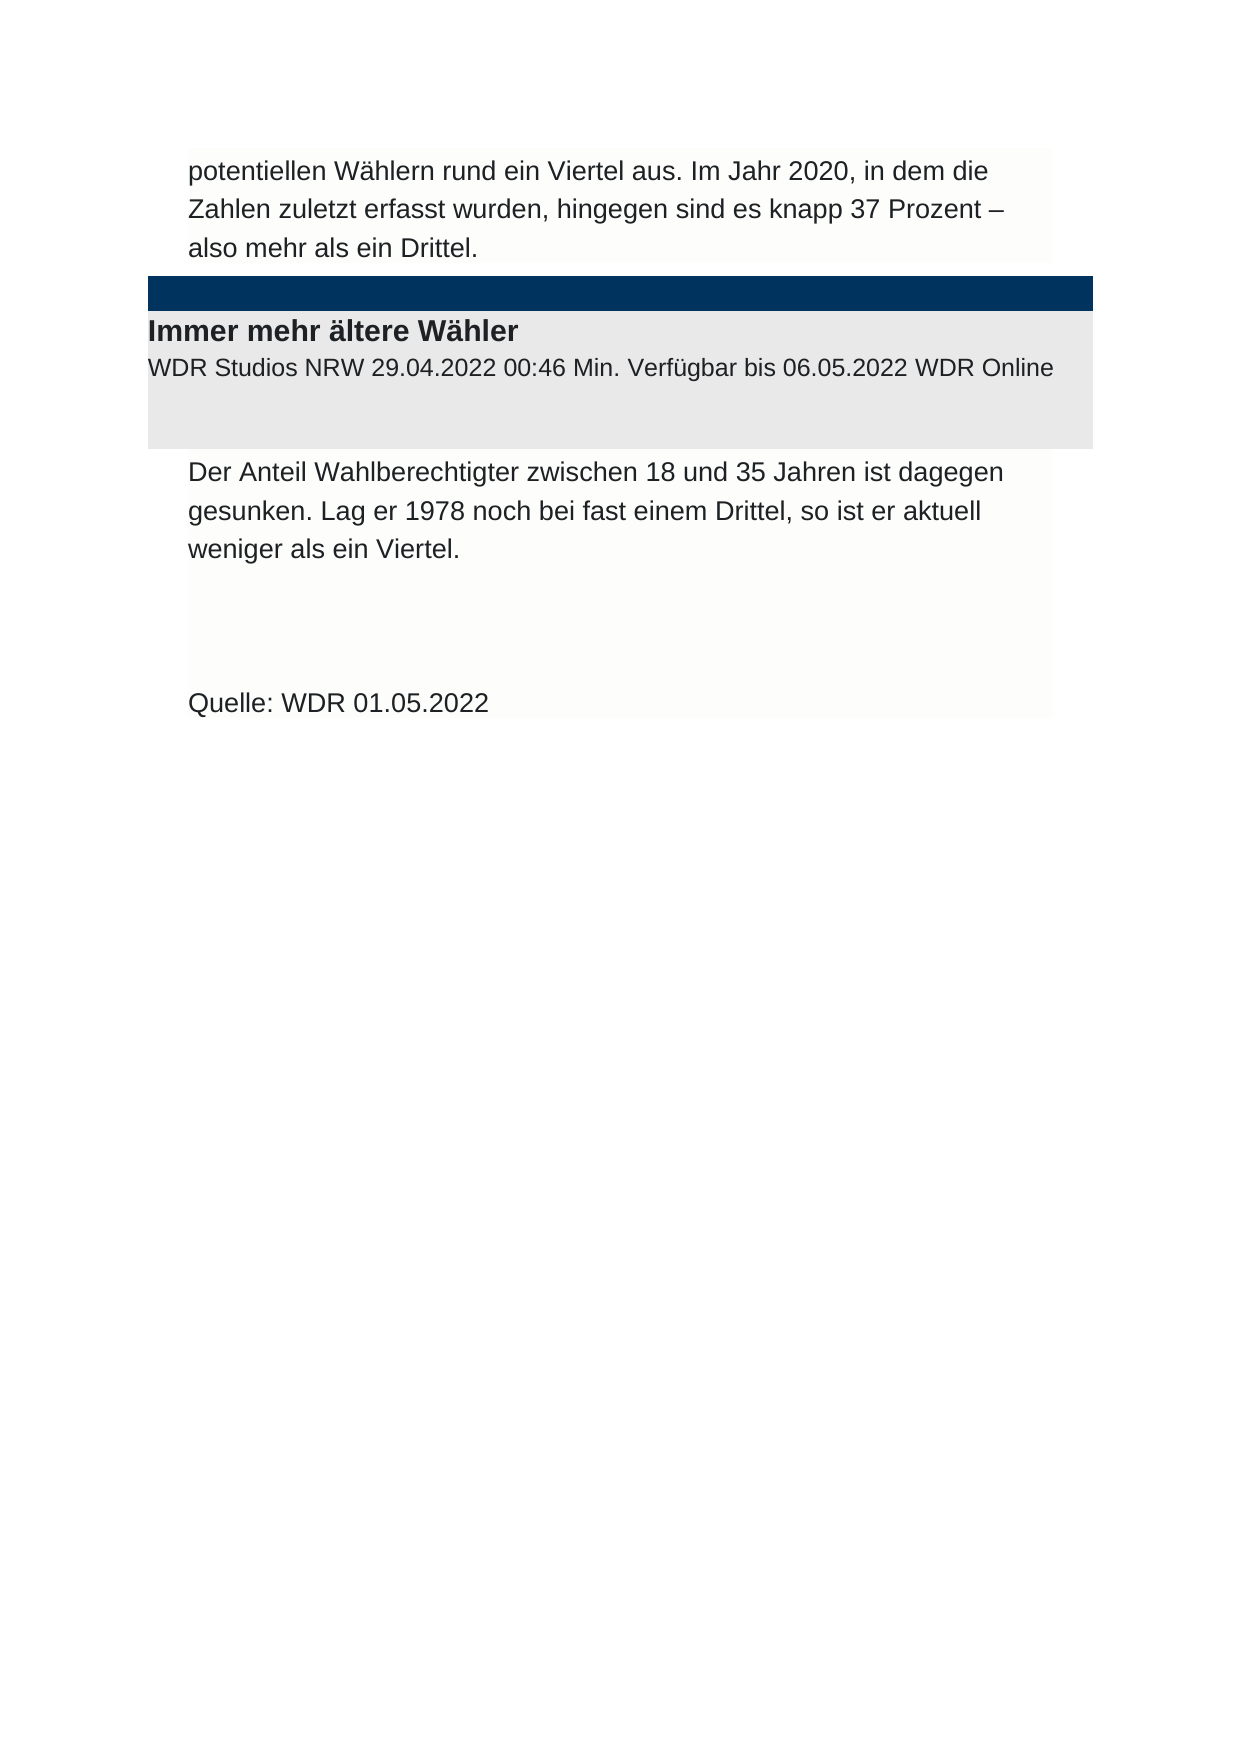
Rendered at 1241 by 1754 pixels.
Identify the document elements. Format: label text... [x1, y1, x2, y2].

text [188, 148, 1052, 263]
text Quelle: WDR 01.05.2022 [188, 679, 1052, 718]
text Der Anteil Wahlberechtigter zwischen 18 und 35 Jahren ist dagegen gesunken. Lag er 1978 noch bei fast einem Drittel, so ist er aktuell weniger als ein Viertel. [188, 449, 1052, 565]
text Immer mehr ältere Wähler [148, 311, 1093, 348]
text WDR Studios NRW 29.04.2022 00:46 Min. Verfügbar bis 06.05.2022 WDR Online [148, 348, 1093, 382]
